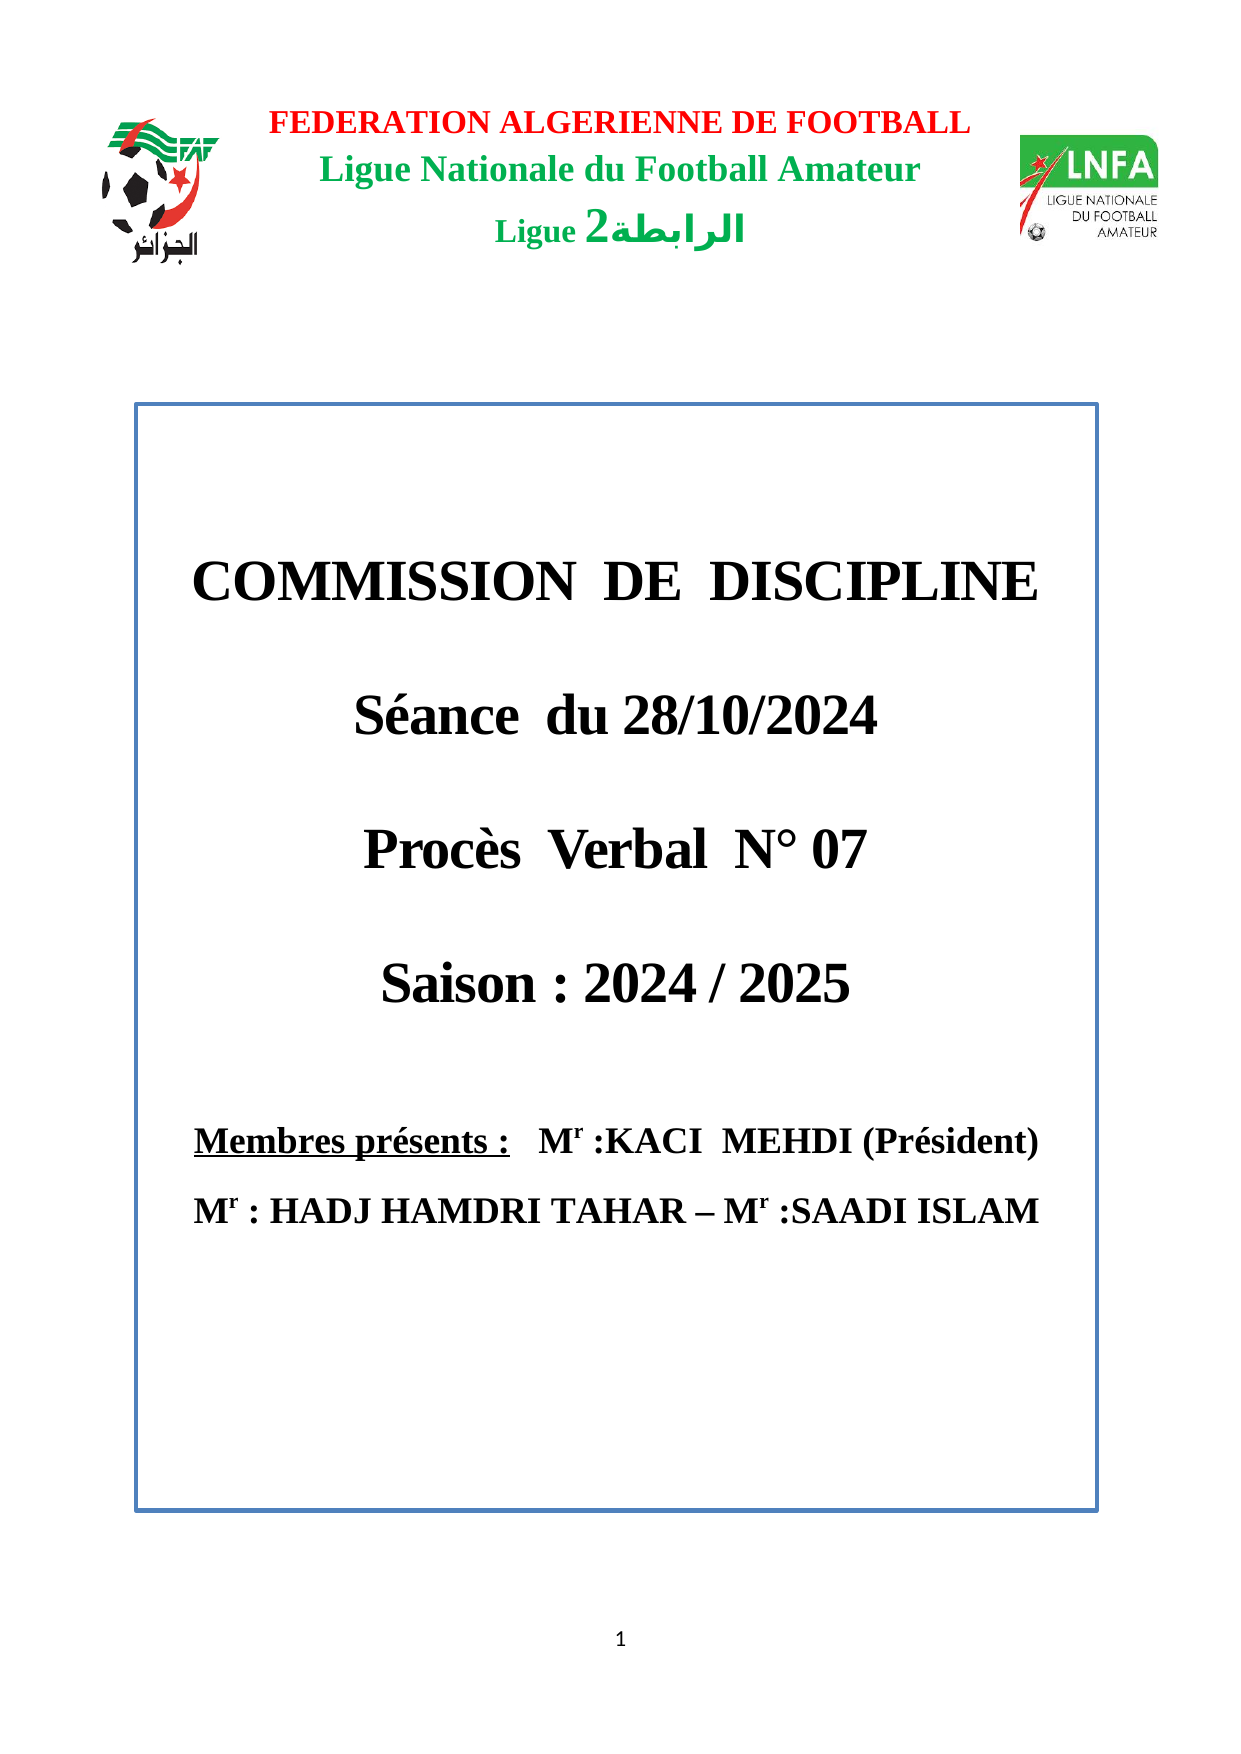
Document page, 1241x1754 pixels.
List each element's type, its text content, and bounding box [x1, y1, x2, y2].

picture [65, 116, 230, 266]
text FEDERATION ALGERIENNE DE FOOTBALL [59, 102, 1181, 140]
picture [1020, 116, 1164, 254]
text Ligue Nationale du Football Amateur [231, 146, 1005, 189]
text Ligue 2الرابطة [231, 196, 1005, 253]
